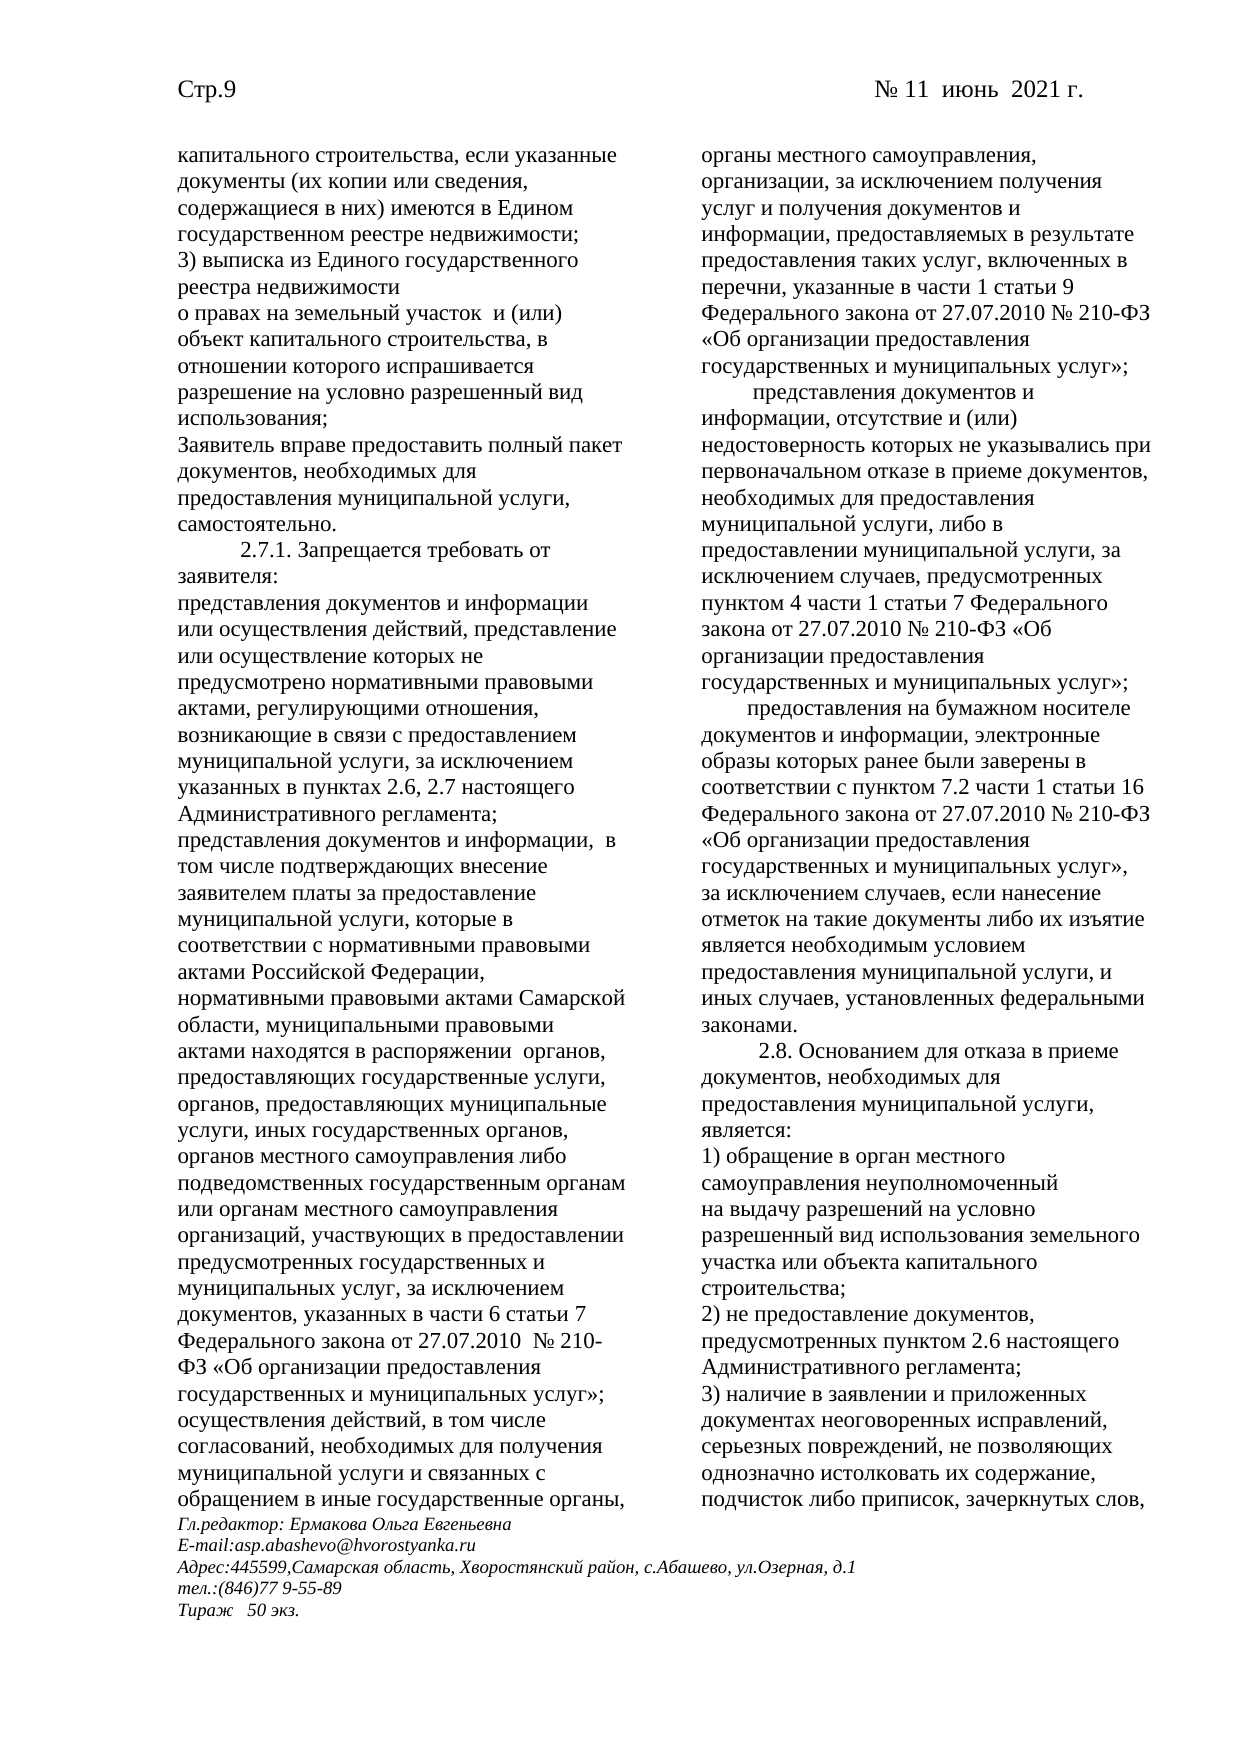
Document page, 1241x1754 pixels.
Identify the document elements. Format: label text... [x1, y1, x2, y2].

text 2.8. Основанием для отказа в приеме документов, необходимых для предоставления муниципальной услуги, является: [701, 1037, 1152, 1142]
text 3) выписка из Единого государственного реестра недвижимости [177, 246, 627, 299]
text осуществления действий, в том числе согласований, необходимых для получения муниципальной услуги и связанных с обращением в иные государственные органы, органы местного самоуправления, организации, за исключением получения услуг и получения документов и информации, предоставляемых в результате предоставления таких услуг, включенных в перечни, указанные в части 1 статьи 9 Федерального закона от 27.07.2010 № 210-ФЗ «Об организации предоставления государственных и муниципальных услуг»; [701, 141, 1152, 378]
text представления документов и информации, в том числе подтверждающих внесение заявителем платы за предоставление муниципальной услуги, которые в соответствии с нормативными правовыми актами Российской Федерации, нормативными правовыми актами Самарской области, муниципальными правовыми актами находятся в распоряжении органов, предоставляющих государственные услуги, органов, предоставляющих муниципальные услуги, иных государственных органов, органов местного самоуправления либо подведомственных государственным органам или органам местного самоуправления организаций, участвующих в предоставлении предусмотренных государственных и муниципальных услуг, за исключением документов, указанных в части 6 статьи 7 Федерального закона от 27.07.2010 № 210-ФЗ «Об организации предоставления государственных и муниципальных услуг»; [177, 826, 627, 1406]
text осуществления действий, в том числе согласований, необходимых для получения муниципальной услуги и связанных с обращением в иные государственные органы, органы местного самоуправления, организации, за исключением получения услуг и получения документов и информации, предоставляемых в результате предоставления таких услуг, включенных в перечни, указанные в части 1 статьи 9 Федерального закона от 27.07.2010 № 210-ФЗ «Об организации предоставления государственных и муниципальных услуг»; [177, 1406, 627, 1511]
text о правах на земельный участок и (или) объект капитального строительства, в отношении которого испрашивается разрешение на условно разрешенный вид использования; [177, 299, 627, 431]
text представления документов и информации или осуществления действий, представление или осуществление которых не предусмотрено нормативными правовыми актами, регулирующими отношения, возникающие в связи с предоставлением муниципальной услуги, за исключением указанных в пунктах 2.6, 2.7 настоящего Административного регламента; [177, 589, 627, 826]
text 1) обращение в орган местного самоуправления неуполномоченный [701, 1142, 1152, 1195]
text 2) не предоставление документов, предусмотренных пунктом 2.6 настоящего Административного регламента; [701, 1301, 1152, 1379]
text представления документов и информации, отсутствие и (или) недостоверность которых не указывались при первоначальном отказе в приеме документов, необходимых для предоставления муниципальной услуги, либо в предоставлении муниципальной услуги, за исключением случаев, предусмотренных пунктом 4 части 1 статьи 7 Федерального закона от 27.07.2010 № 210-ФЗ «Об организации предоставления государственных и муниципальных услуг»; [701, 378, 1152, 694]
text на выдачу разрешений на условно разрешенный вид использования земельного участка или объекта капитального строительства; [701, 1195, 1152, 1301]
text Заявитель вправе предоставить полный пакет документов, необходимых для предоставления муниципальной услуги, самостоятельно. [177, 431, 627, 536]
text предоставления на бумажном носителе документов и информации, электронные образы которых ранее были заверены в соответствии с пунктом 7.2 части 1 статьи 16 Федерального закона от 27.07.2010 № 210-ФЗ «Об организации предоставления государственных и муниципальных услуг», за исключением случаев, если нанесение отметок на такие документы либо их изъятие является необходимым условием предоставления муниципальной услуги, и иных случаев, установленных федеральными законами. [701, 694, 1152, 1037]
text 2.7.1. Запрещается требовать от заявителя: [177, 536, 627, 589]
